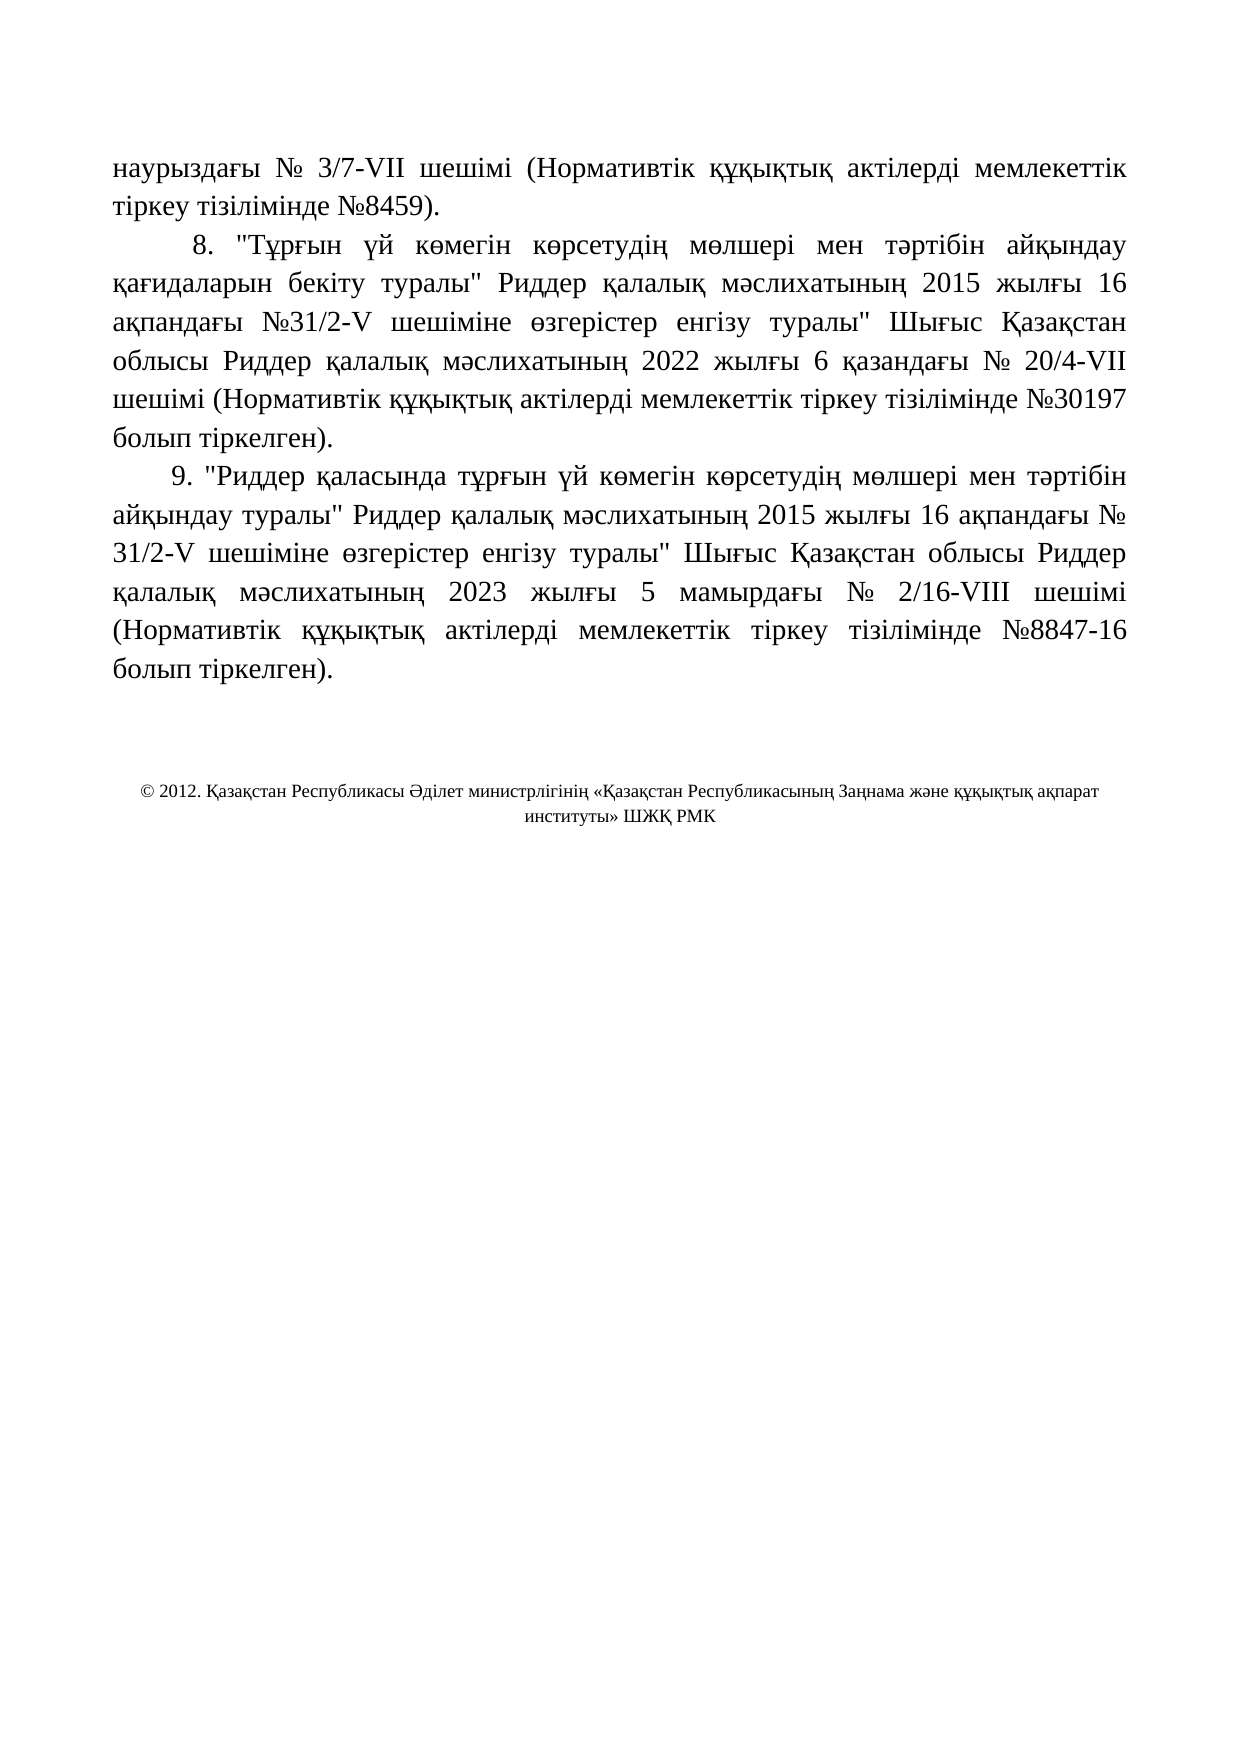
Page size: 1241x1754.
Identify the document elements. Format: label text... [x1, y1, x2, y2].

text © 2012. Қазақстан Республикасы Әділет министрлігінің «Қазақстан Республикасының Заңнама және құқықтық ақпарат институты» ШЖҚ РМК [112, 780, 1128, 827]
text 8. "Тұрғын үй көмегін көрсетудің мөлшері мен тәртібін айқындау қағидаларын бекіту туралы" Риддер қалалық мәслихатының 2015 жылғы 16 ақпандағы №31/2-V шешіміне өзгерістер енгізу туралы" Шығыс Қазақстан облысы Риддер қалалық мәслихатының 2022 жылғы 6 қазандағы № 20/4-VII шешімі (Нормативтік құқықтық актілерді мемлекеттік тіркеу тізілімінде №30197 болып тіркелген). [112, 227, 1128, 453]
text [112, 150, 1128, 222]
text 9. "Риддер қаласында тұрғын үй көмегін көрсетудің мөлшері мен тәртібін айқындау туралы" Риддер қалалық мәслихатының 2015 жылғы 16 ақпандағы № 31/2-V шешіміне өзгерістер енгізу туралы" Шығыс Қазақстан облысы Риддер қалалық мәслихатының 2023 жылғы 5 мамырдағы № 2/16-VIII шешімі (Нормативтік құқықтық актілерді мемлекеттік тіркеу тізілімінде №8847-16 болып тіркелген). [112, 458, 1128, 684]
